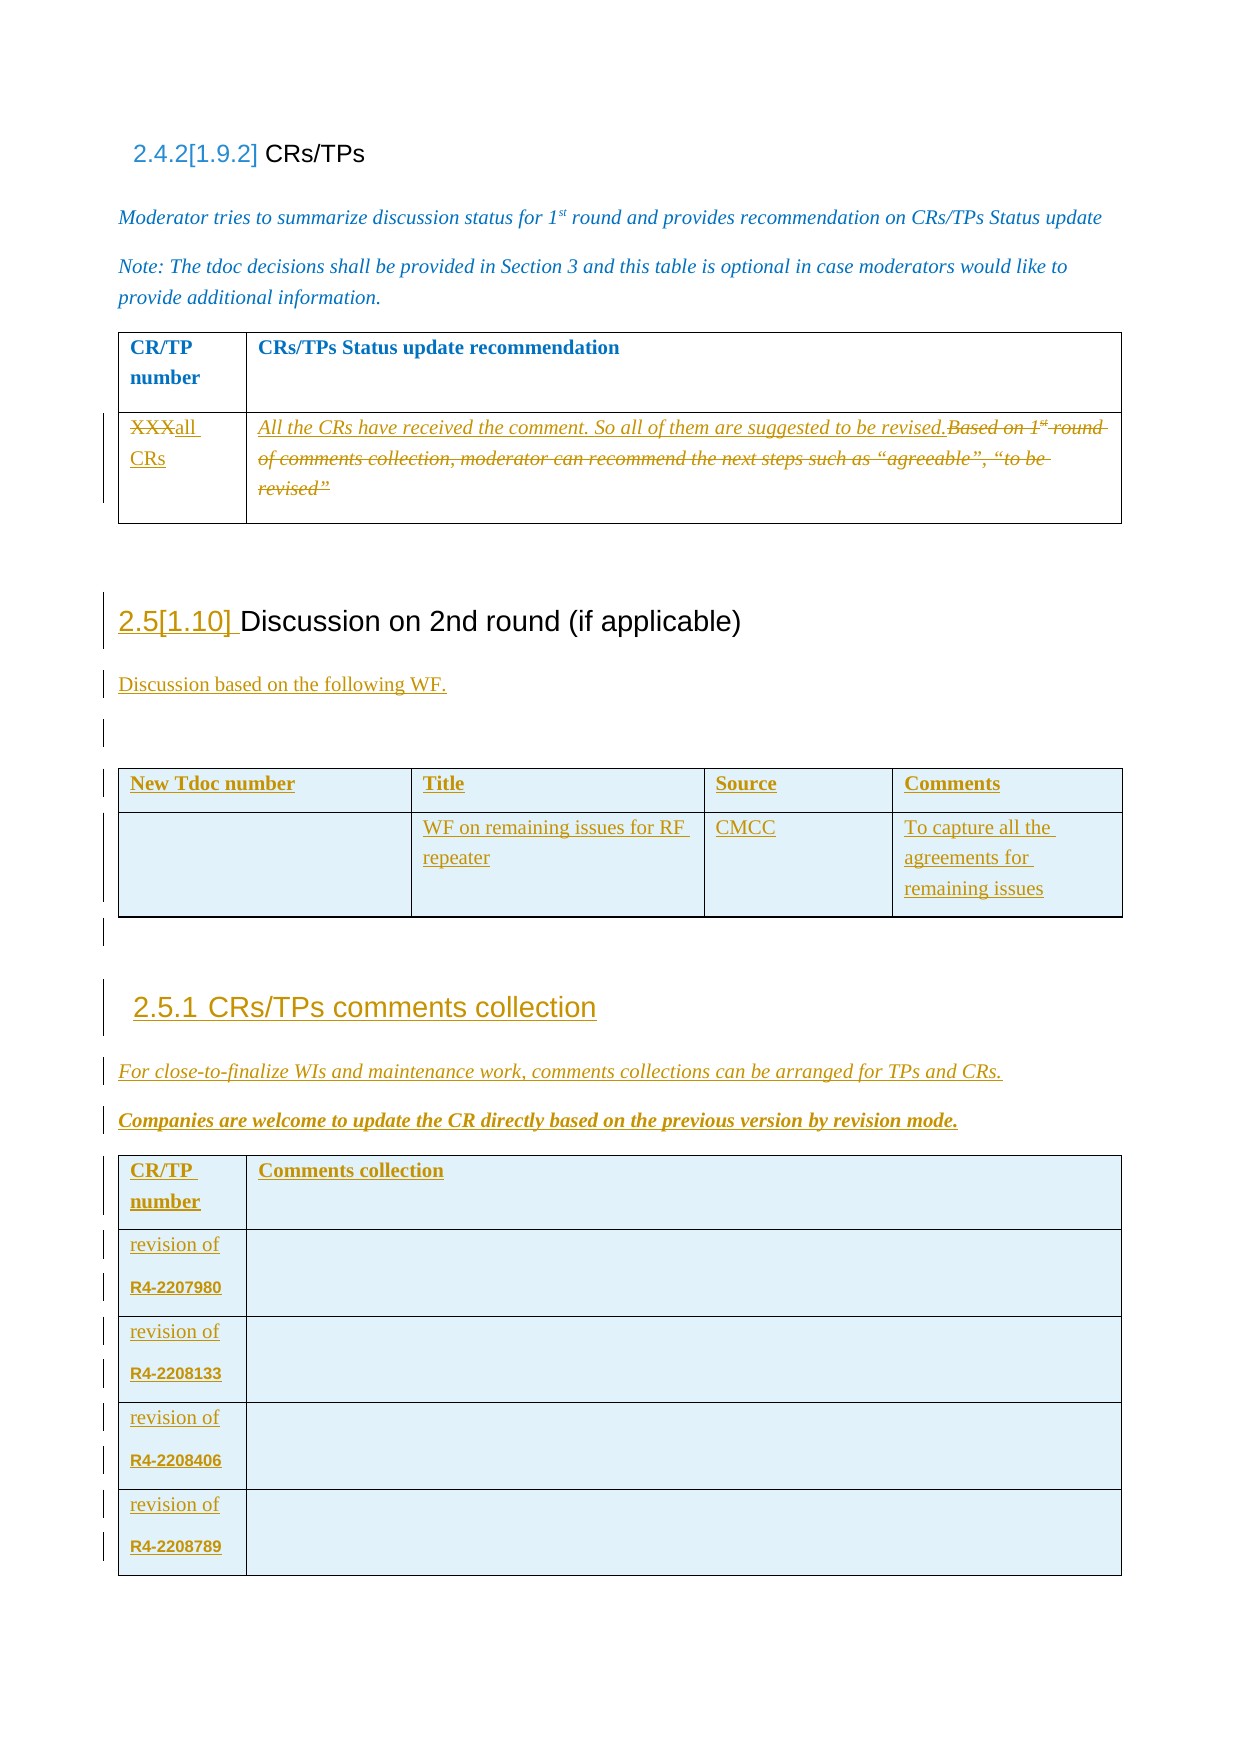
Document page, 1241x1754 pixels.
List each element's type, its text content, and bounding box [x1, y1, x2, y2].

text Note: The tdoc decisions shall be provided in Section 3 and this table is optional in case moderators would like to provide additional information. [118, 252, 1122, 311]
text Moderator tries to summarize discussion status for 1st round and provides recommendation on CRs/TPs Status update [118, 203, 1122, 232]
table_cell [247, 413, 1121, 523]
list CRs/TPs [133, 126, 1122, 182]
table_header CRs/TPs Status update recommendation [247, 333, 1121, 412]
table_header CR/TP number [119, 333, 246, 412]
table_cell [119, 413, 246, 523]
list Discussion on 2nd round (if applicable) [118, 592, 1122, 649]
